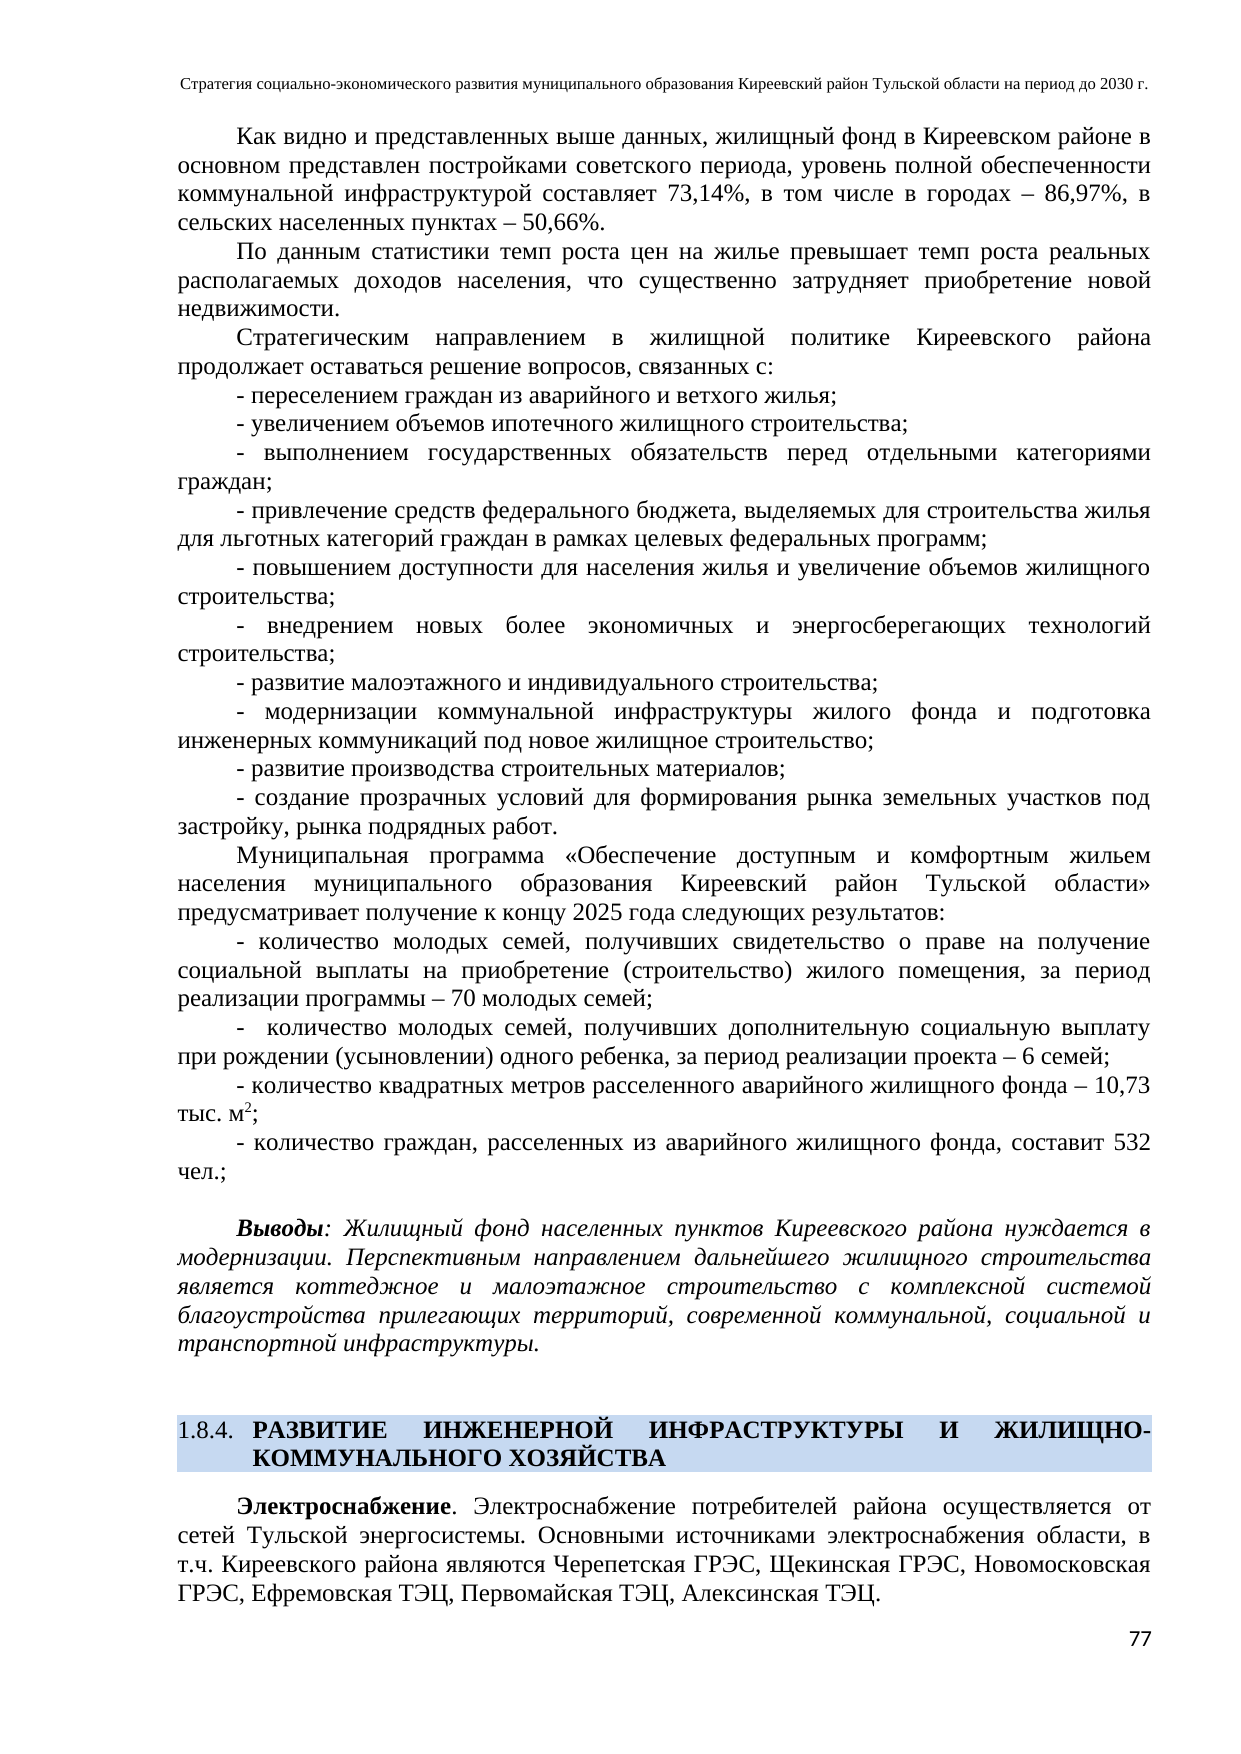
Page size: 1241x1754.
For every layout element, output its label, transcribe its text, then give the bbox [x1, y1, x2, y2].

text - внедрением новых более экономичных и энергосберегающих технологий строительства; [177, 610, 1152, 667]
text Стратегическим направлением в жилищной политике Киреевского района продолжает оставаться решение вопросов, связанных с: [177, 322, 1152, 380]
text - выполнением государственных обязательств перед отдельными категориями граждан; [177, 437, 1152, 495]
text - переселением граждан из аварийного и ветхого жилья; [177, 380, 1152, 408]
text - привлечение средств федерального бюджета, выделяемых для строительства жилья для льготных категорий граждан в рамках целевых федеральных программ; [177, 495, 1152, 552]
text Выводы: Жилищный фонд населенных пунктов Киреевского района нуждается в модернизации. Перспективным направлением дальнейшего жилищного строительства является коттеджное и малоэтажное строительство с комплексной системой благоустройства прилегающих территорий, современной коммунальной, социальной и транспортной инфраструктуры. [177, 1213, 1152, 1357]
text - развитие производства строительных материалов; [177, 753, 1152, 782]
list РАЗВИТИЕ ИНЖЕНЕРНОЙ ИНФРАСТРУКТУРЫ И ЖИЛИЩНО-КОММУНАЛЬНОГО ХОЗЯЙСТВА [177, 1415, 1152, 1472]
text - количество граждан, расселенных из аварийного жилищного фонда, составит 532 чел.; [177, 1127, 1152, 1185]
text - количество молодых семей, получивших свидетельство о праве на получение социальной выплаты на приобретение (строительство) жилого помещения, за период реализации программы – 70 молодых семей; [177, 926, 1152, 1012]
text Как видно и представленных выше данных, жилищный фонд в Киреевском районе в основном представлен постройками советского периода, уровень полной обеспеченности коммунальной инфраструктурой составляет 73,14%, в том числе в городах – 86,97%, в сельских населенных пунктах – 50,66%. [177, 121, 1152, 236]
text Электроснабжение. Электроснабжение потребителей района осуществляется от сетей Тульской энергосистемы. Основными источниками электроснабжения области, в т.ч. Киреевского района являются Черепетская ГРЭС, Щекинская ГРЭС, Новомосковская ГРЭС, Ефремовская ТЭЦ, Первомайская ТЭЦ, Алексинская ТЭЦ. [177, 1491, 1152, 1606]
text Муниципальная программа «Обеспечение доступным и комфортным жильем населения муниципального образования Киреевский район Тульской области» предусматривает получение к концу 2025 года следующих результатов: [177, 840, 1152, 926]
text По данным статистики темп роста цен на жилье превышает темп роста реальных располагаемых доходов населения, что существенно затрудняет приобретение новой недвижимости. [177, 236, 1152, 322]
text - модернизации коммунальной инфраструктуры жилого фонда и подготовка инженерных коммуникаций под новое жилищное строительство; [177, 696, 1152, 753]
text - повышением доступности для населения жилья и увеличение объемов жилищного строительства; [177, 552, 1152, 610]
text - увеличением объемов ипотечного жилищного строительства; [177, 408, 1152, 437]
text - развитие малоэтажного и индивидуального строительства; [177, 667, 1152, 696]
text - создание прозрачных условий для формирования рынка земельных участков под застройку, рынка подрядных работ. [177, 782, 1152, 840]
text - количество молодых семей, получивших дополнительную социальную выплату при рождении (усыновлении) одного ребенка, за период реализации проекта – 6 семей; [177, 1012, 1152, 1070]
text - количество квадратных метров расселенного аварийного жилищного фонда – 10,73 тыс. м2; [177, 1070, 1152, 1127]
